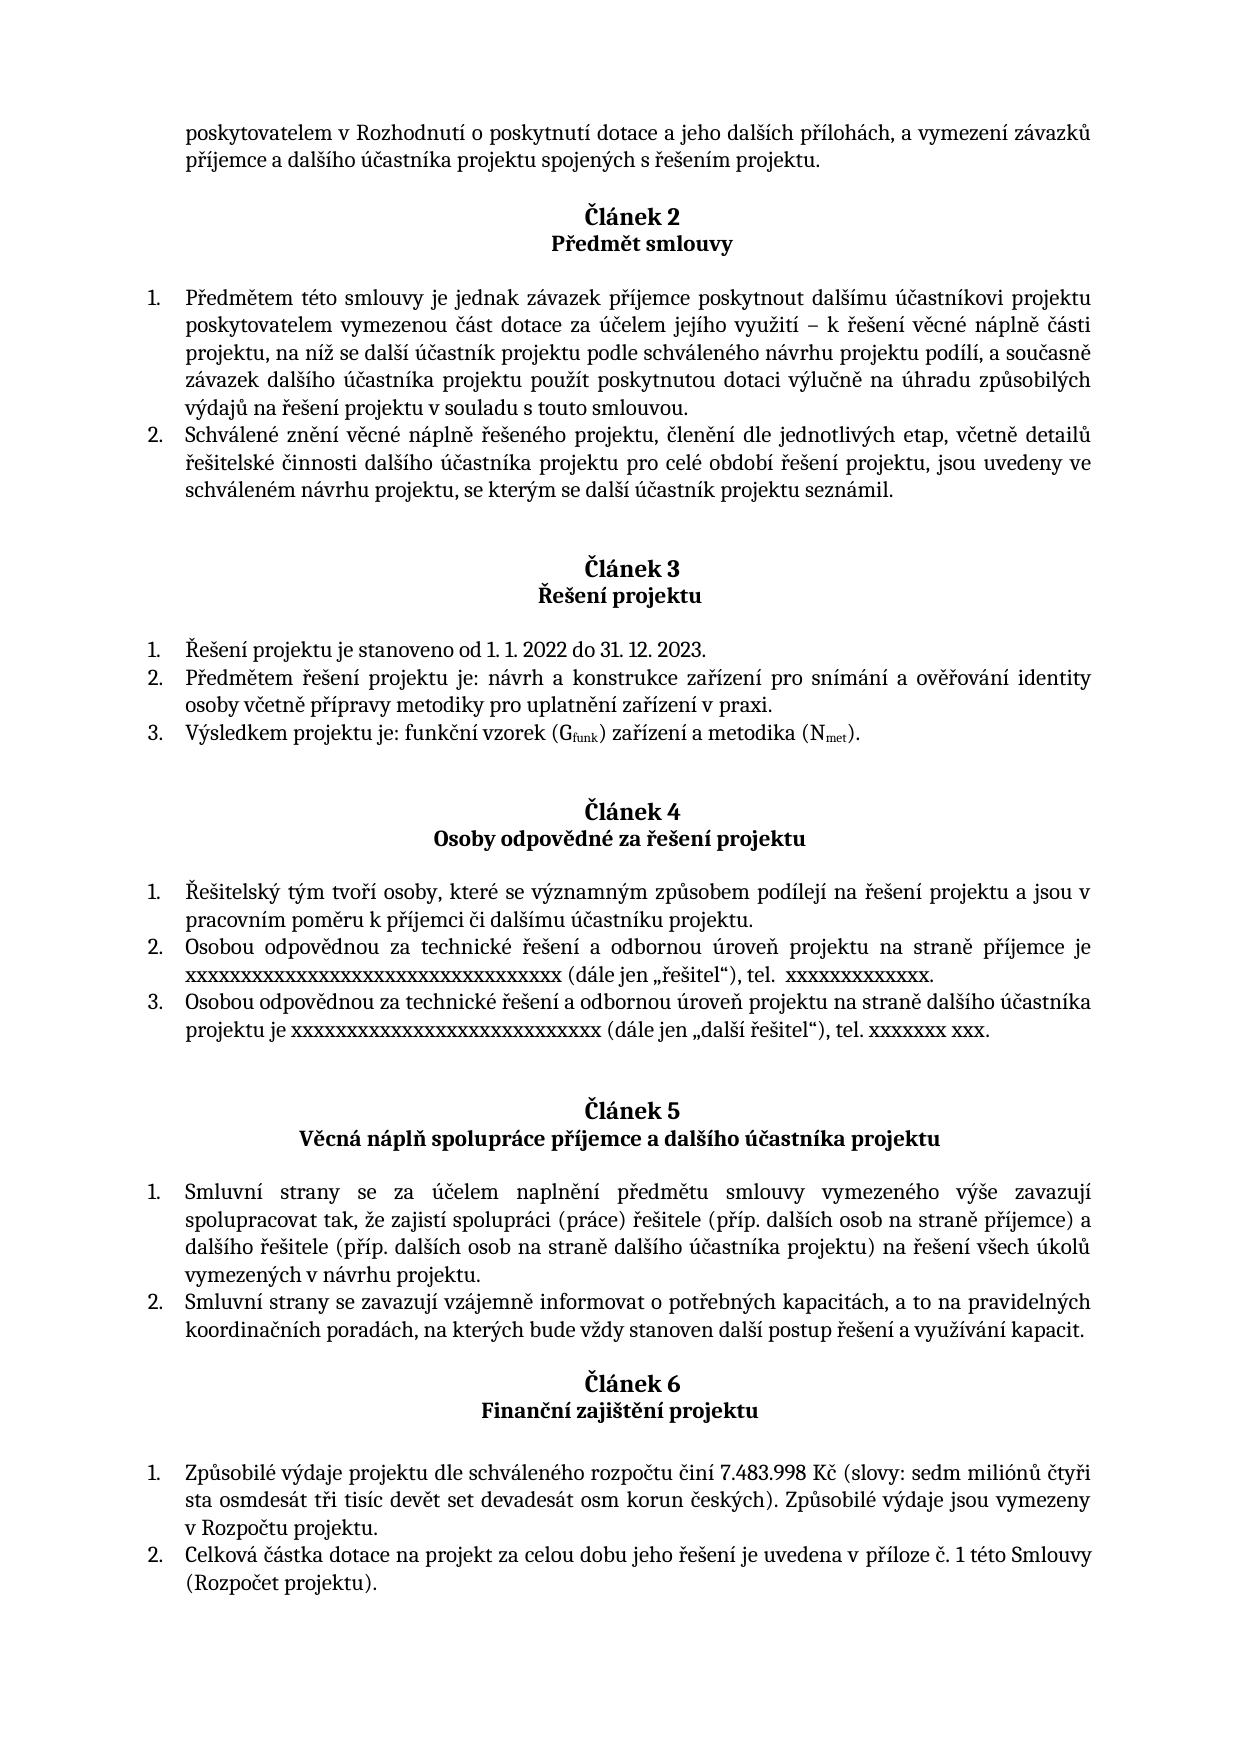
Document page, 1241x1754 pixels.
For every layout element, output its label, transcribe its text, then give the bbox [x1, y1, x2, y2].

list Celková částka dotace na projekt za celou dobu jeho řešení je uvedena v příloze č. 1 této Smlouvy (Rozpočet projektu). [148, 1540, 1092, 1595]
list Osobou odpovědnou za technické řešení a odbornou úroveň projektu na straně příjemce je xxxxxxxxxxxxxxxxxxxxxxxxxxxxxxxxxx (dále jen „řešitel“), tel. xxxxxxxxxxxxx. [148, 933, 1092, 988]
list Řešení projektu [148, 583, 1092, 609]
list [148, 118, 1092, 173]
list Způsobilé výdaje projektu dle schváleného rozpočtu činí 7.483.998 Kč (slovy: sedm miliónů čtyři sta osmdesát tři tisíc devět set devadesát osm korun českých). Způsobilé výdaje jsou vymezeny v Rozpočtu projektu. [148, 1458, 1092, 1540]
list Předmět smlouvy [192, 231, 1092, 257]
list Finanční zajištění projektu [148, 1397, 1092, 1424]
list Osoby odpovědné za řešení projektu [148, 826, 1092, 852]
list Řešitelský tým tvoří osoby, které se významným způsobem podílejí na řešení projektu a jsou v pracovním poměru k příjemci či dalšímu účastníku projektu. [148, 878, 1092, 933]
list Předmětem této smlouvy je jednak závazek příjemce poskytnout dalšímu účastníkovi projektu poskytovatelem vymezenou část dotace za účelem jejího využití – k řešení věcné náplně části projektu, na níž se další účastník projektu podle schváleného návrhu projektu podílí, a současně závazek dalšího účastníka projektu použít poskytnutou dotaci výlučně na úhradu způsobilých výdajů na řešení projektu v souladu s touto smlouvou. [148, 283, 1092, 421]
list Osobou odpovědnou za technické řešení a odbornou úroveň projektu na straně dalšího účastníka projektu je xxxxxxxxxxxxxxxxxxxxxxxxxxxx (dále jen „další řešitel“), tel. xxxxxxx xxx. [148, 988, 1092, 1043]
list Smluvní strany se zavazují vzájemně informovat o potřebných kapacitách, a to na pravidelných koordinačních poradách, na kterých bude vždy stanoven další postup řešení a využívání kapacit. [148, 1287, 1092, 1342]
list Předmětem řešení projektu je: návrh a konstrukce zařízení pro snímání a ověřování identity osoby včetně přípravy metodiky pro uplatnění zařízení v praxi. [148, 663, 1092, 718]
list Věcná náplň spolupráce příjemce a dalšího účastníka projektu [148, 1125, 1092, 1152]
list Smluvní strany se za účelem naplnění předmětu smlouvy vymezeného výše zavazují spolupracovat tak, že zajistí spolupráci (práce) řešitele (příp. dalších osob na straně příjemce) a dalšího řešitele (příp. dalších osob na straně dalšího účastníka projektu) na řešení všech úkolů vymezených v návrhu projektu. [148, 1177, 1092, 1287]
list Schválené znění věcné náplně řešeného projektu, členění dle jednotlivých etap, včetně detailů řešitelské činnosti dalšího účastníka projektu pro celé období řešení projektu, jsou uvedeny ve schváleném návrhu projektu, se kterým se další účastník projektu seznámil. [148, 421, 1092, 503]
list Řešení projektu je stanoveno od 1. 1. 2022 do 31. 12. 2023. [148, 635, 1092, 663]
list Výsledkem projektu je: funkční vzorek (Gfunk) zařízení a metodika (Nmet). [148, 718, 1092, 745]
